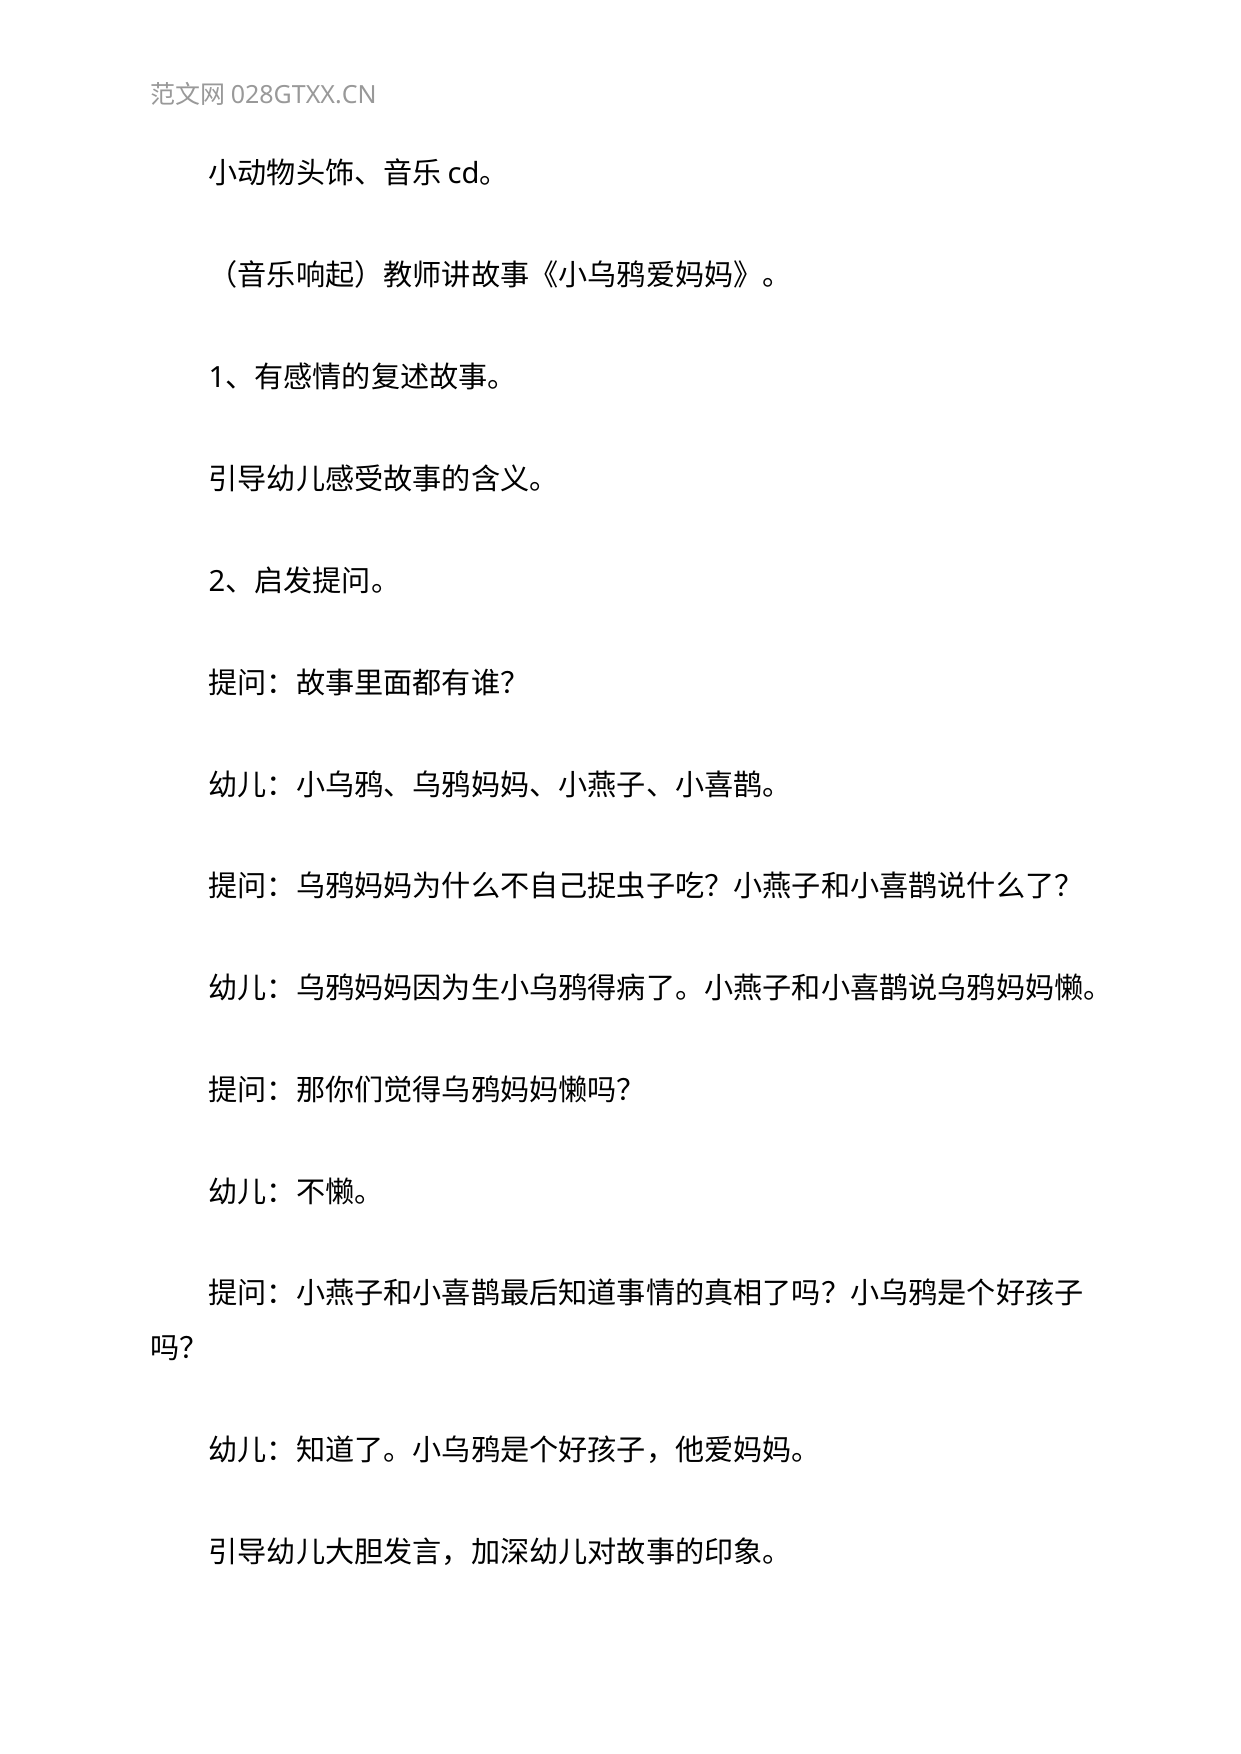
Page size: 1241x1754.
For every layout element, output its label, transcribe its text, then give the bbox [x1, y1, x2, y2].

text 提问：那你们觉得乌鸦妈妈懒吗？ [150, 1067, 1090, 1109]
text 幼儿：不懒。 [150, 1168, 1090, 1211]
text （音乐响起）教师讲故事《小乌鸦爱妈妈》。 [150, 252, 1090, 294]
text 提问：乌鸦妈妈为什么不自己捉虫子吃？小燕子和小喜鹊说什么了？ [150, 863, 1090, 905]
text 幼儿：乌鸦妈妈因为生小乌鸦得病了。小燕子和小喜鹊说乌鸦妈妈懒。 [150, 965, 1090, 1007]
text 提问：故事里面都有谁？ [150, 659, 1090, 702]
text 小动物头饰、音乐cd。 [150, 150, 1090, 192]
text 1、有感情的复述故事。 [150, 354, 1090, 396]
text 提问：小燕子和小喜鹊最后知道事情的真相了吗？小乌鸦是个好孩子吗？ [150, 1270, 1090, 1367]
text 2、启发提问。 [150, 557, 1090, 600]
text 幼儿：知道了。小乌鸦是个好孩子，他爱妈妈。 [150, 1427, 1090, 1469]
text 幼儿：小乌鸦、乌鸦妈妈、小燕子、小喜鹊。 [150, 761, 1090, 803]
text 引导幼儿感受故事的含义。 [150, 456, 1090, 498]
text 引导幼儿大胆发言，加深幼儿对故事的印象。 [150, 1528, 1090, 1571]
